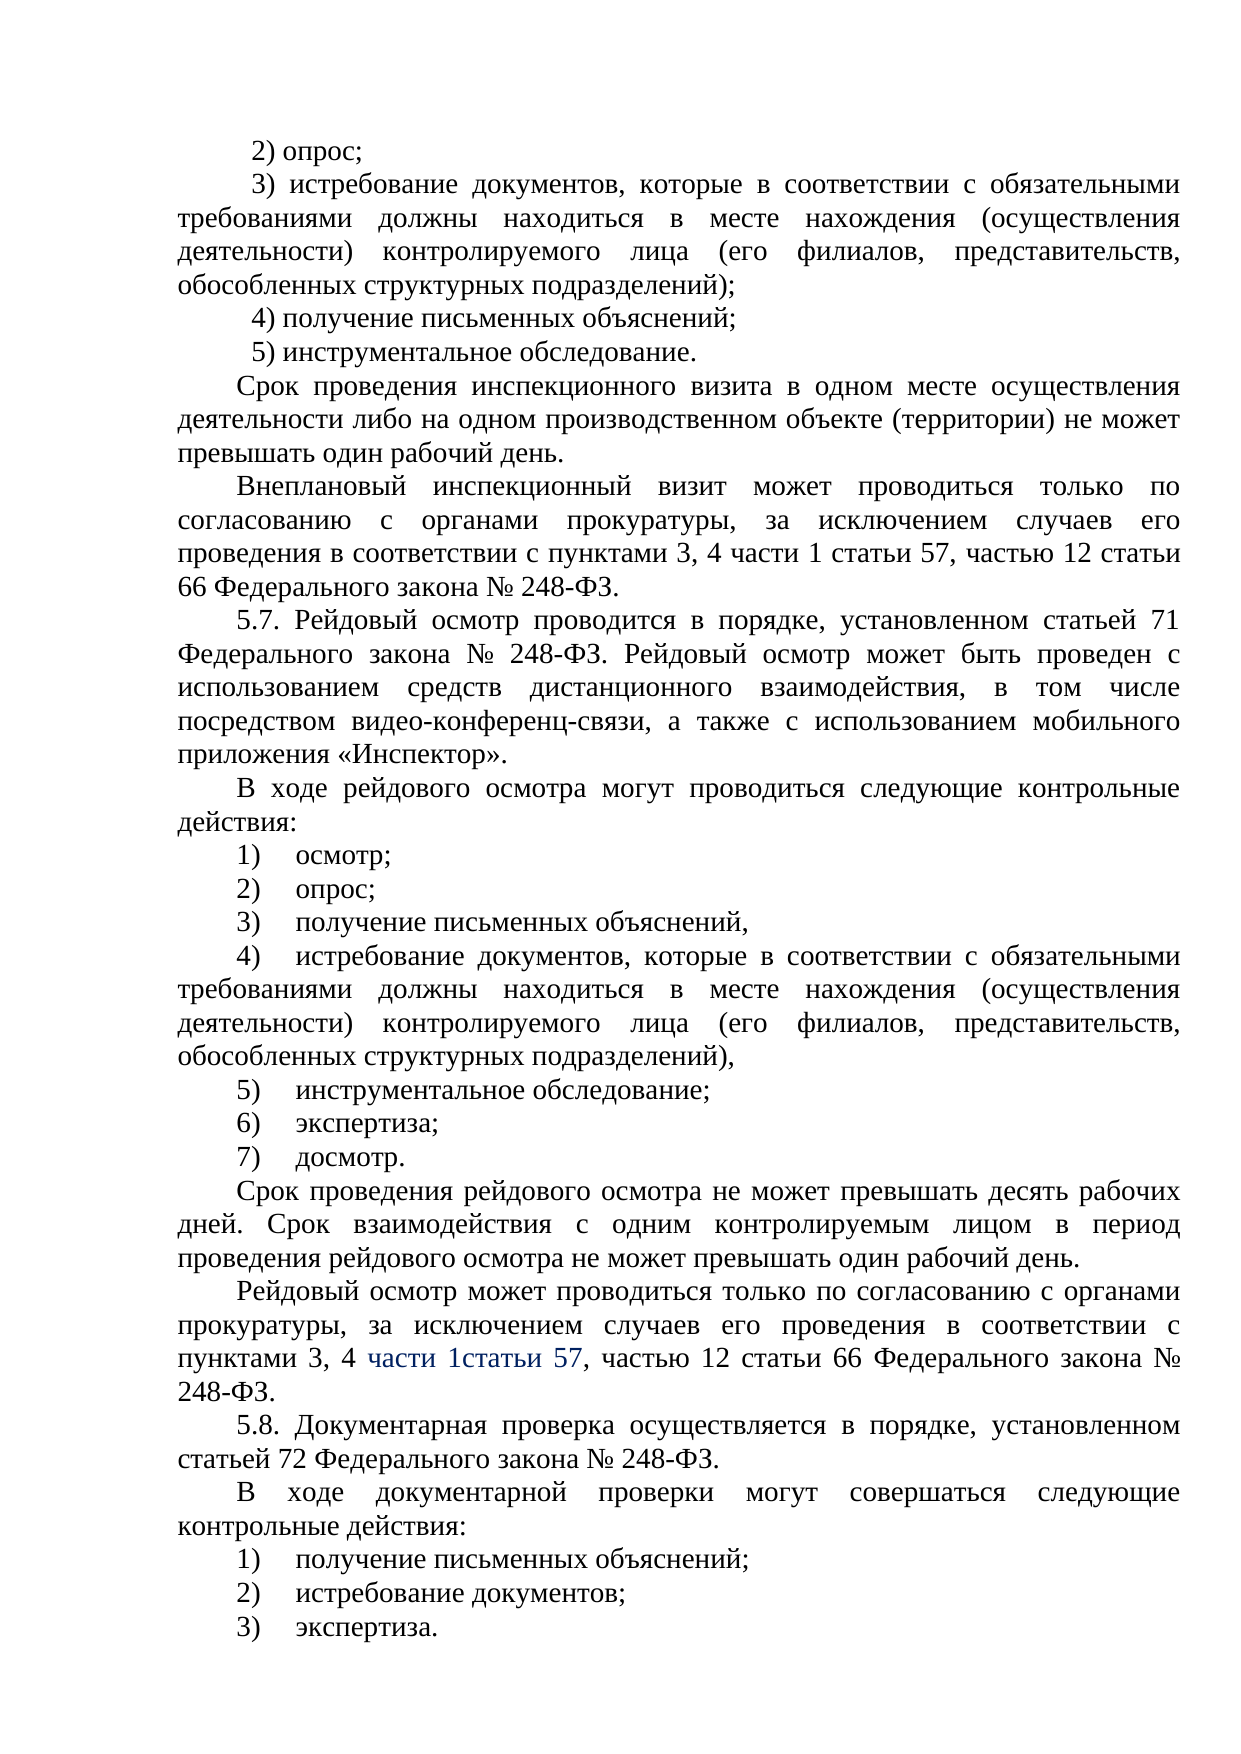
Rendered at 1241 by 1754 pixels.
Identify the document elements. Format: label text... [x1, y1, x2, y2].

text В ходе документарной проверки могут совершаться следующие контрольные действия: [177, 1474, 1181, 1542]
list досмотр. [177, 1139, 1181, 1173]
text 5) инструментальное обследование. [177, 334, 1181, 368]
text 4) получение письменных объяснений; [177, 301, 1181, 334]
list осмотр; [177, 837, 1181, 871]
list опрос; [177, 871, 1181, 904]
text Внеплановый инспекционный визит может проводиться только по согласованию с органами прокуратуры, за исключением случаев его проведения в соответствии с пунктами 3, 4 части 1 статьи 57, частью 12 статьи 66 Федерального закона № 248-ФЗ. [177, 468, 1181, 602]
list инструментальное обследование; [177, 1072, 1181, 1106]
text В ходе рейдового осмотра могут проводиться следующие контрольные действия: [177, 770, 1181, 837]
list истребование документов, которые в соответствии с обязательными требованиями должны находиться в месте нахождения (осуществления деятельности) контролируемого лица (его филиалов, представительств, обособленных структурных подразделений), [177, 938, 1181, 1072]
list получение письменных объяснений; [177, 1542, 1181, 1575]
list экспертиза. [177, 1609, 1181, 1642]
text Рейдовый осмотр может проводиться только по согласованию с органами прокуратуры, за исключением случаев его проведения в соответствии с пунктами 3, 4 части 1статьи 57, частью 12 статьи 66 Федерального закона № 248-ФЗ. [177, 1273, 1181, 1407]
text Срок проведения рейдового осмотра не может превышать десять рабочих дней. Срок взаимодействия с одним контролируемым лицом в период проведения рейдового осмотра не может превышать один рабочий день. [177, 1173, 1181, 1273]
list экспертиза; [177, 1106, 1181, 1139]
text Срок проведения инспекционного визита в одном месте осуществления деятельности либо на одном производственном объекте (территории) не может превышать один рабочий день. [177, 368, 1181, 468]
text 5.8. Документарная проверка осуществляется в порядке, установленном статьей 72 Федерального закона № 248-ФЗ. [177, 1407, 1181, 1474]
text 5.7. Рейдовый осмотр проводится в порядке, установленном статьей 71 Федерального закона № 248-ФЗ. Рейдовый осмотр может быть проведен с использованием средств дистанционного взаимодействия, в том числе посредством видео-конференц-связи, а также с использованием мобильного приложения «Инспектор». [177, 602, 1181, 770]
list получение письменных объяснений, [177, 904, 1181, 938]
list истребование документов; [177, 1575, 1181, 1609]
text 3) истребование документов, которые в соответствии с обязательными требованиями должны находиться в месте нахождения (осуществления деятельности) контролируемого лица (его филиалов, представительств, обособленных структурных подразделений); [177, 166, 1181, 301]
text 2) опрос; [177, 133, 1181, 166]
